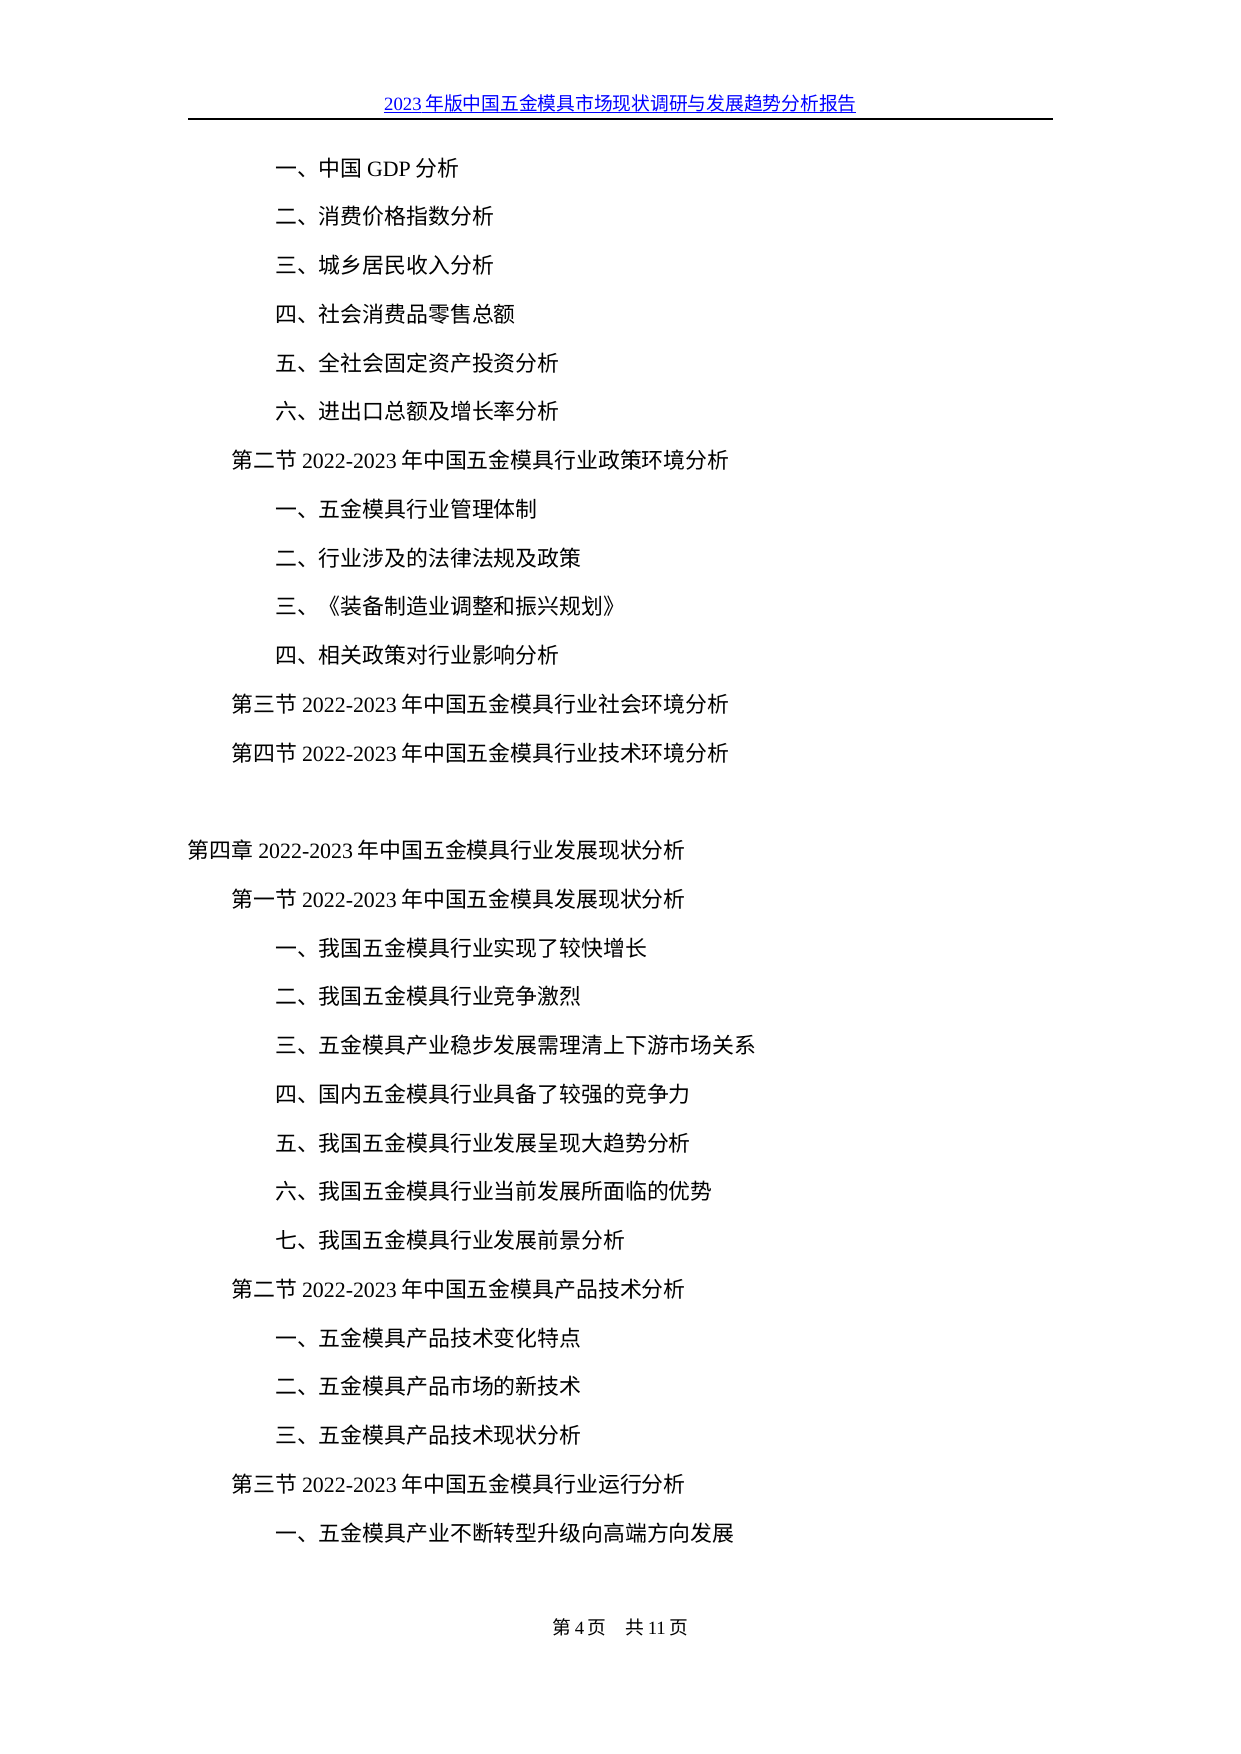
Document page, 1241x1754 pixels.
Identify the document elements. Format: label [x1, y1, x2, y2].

text [187, 150, 1053, 1548]
